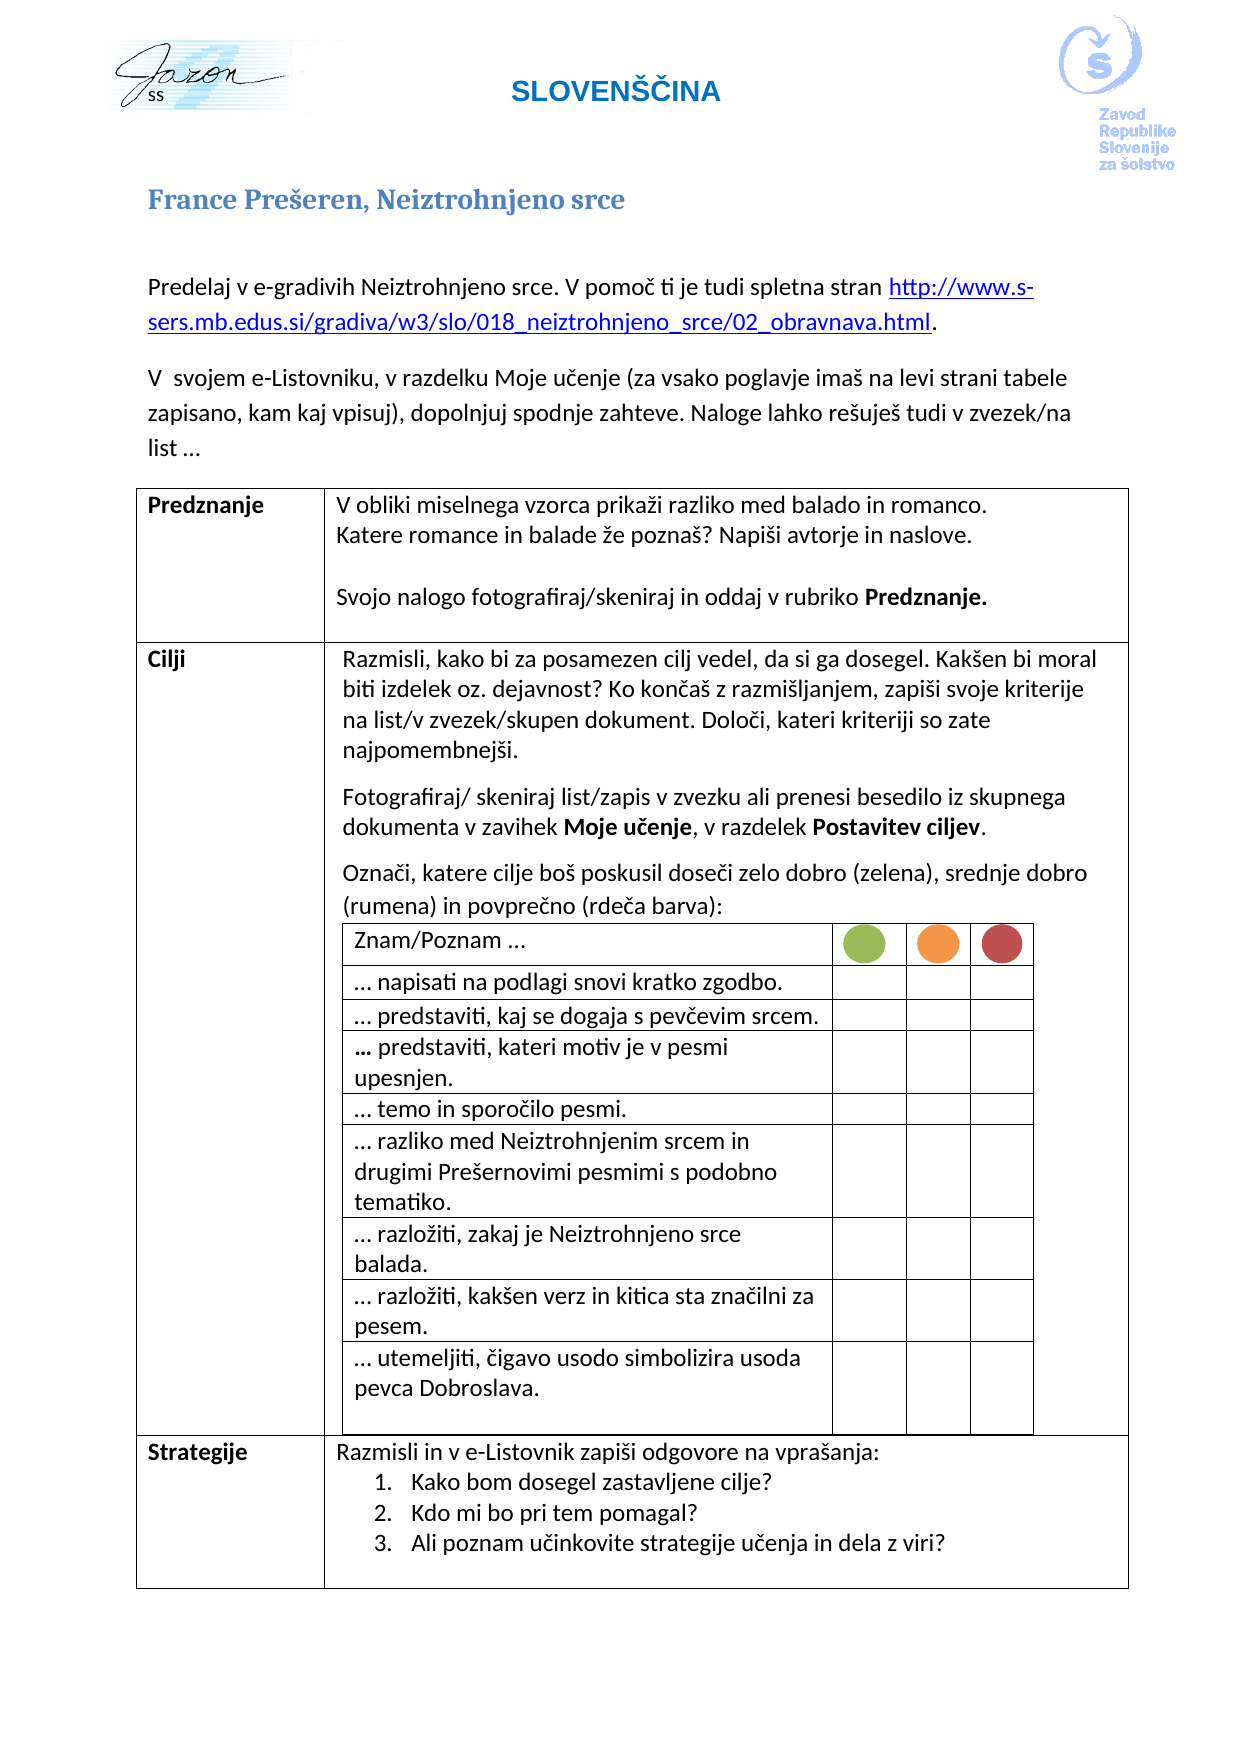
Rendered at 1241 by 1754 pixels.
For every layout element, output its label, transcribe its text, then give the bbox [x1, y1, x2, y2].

table_cell Razmisli in v e-Listovnik zapiši odgovore na vprašanja: Kako bom dosegel zastavljene cilje? Kdo mi bo pri tem pomagal? Ali poznam učinkovite strategije učenja in dela z viri? [325, 1436, 1128, 1588]
table_cell Strategije [137, 1436, 324, 1588]
subtitle France Prešeren, Neiztrohnjeno srce [148, 183, 1093, 216]
table_header Predznanje [137, 489, 324, 642]
picture [49, 35, 348, 119]
text V svojem e-Listovniku, v razdelku Moje učenje (za vsako poglavje imaš na levi strani tabele zapisano, kam kaj vpisuj), dopolnjuj spodnje zahteve. Naloge lahko rešuješ tudi v zvezek/na list … [148, 362, 1093, 463]
text Predelaj v e-gradivih Neiztrohnjeno srce. V pomoč ti je tudi spletna stran http://www.s-sers.mb.edus.si/gradiva/w3/slo/018_neiztrohnjeno_srce/02_obravnava.html. [148, 271, 1093, 337]
table_cell Razmisli, kako bi za posamezen cilj vedel, da si ga dosegel. Kakšen bi moral biti izdelek oz. dejavnost? Ko končaš z razmišljanjem, zapiši svoje kriterije na list/v zvezek/skupen dokument. Določi, kateri kriteriji so zate najpomembnejši. Fotografiraj/ skeniraj list/zapis v zvezku ali prenesi besedilo iz skupnega dokumenta v zavihek Moje učenje, v razdelek Postavitev ciljev. Označi, katere cilje boš poskusil doseči zelo dobro (zelena), srednje dobro (rumena) in povprečno (rdeča barva): [325, 643, 1128, 1434]
table_cell Cilji [137, 643, 324, 1434]
table_header V obliki miselnega vzorca prikaži razliko med balado in romanco. Katere romance in balade že poznaš? Napiši avtorje in naslove. Svojo nalogo fotografiraj/skeniraj in oddaj v rubriko Predznanje. [325, 489, 1128, 642]
